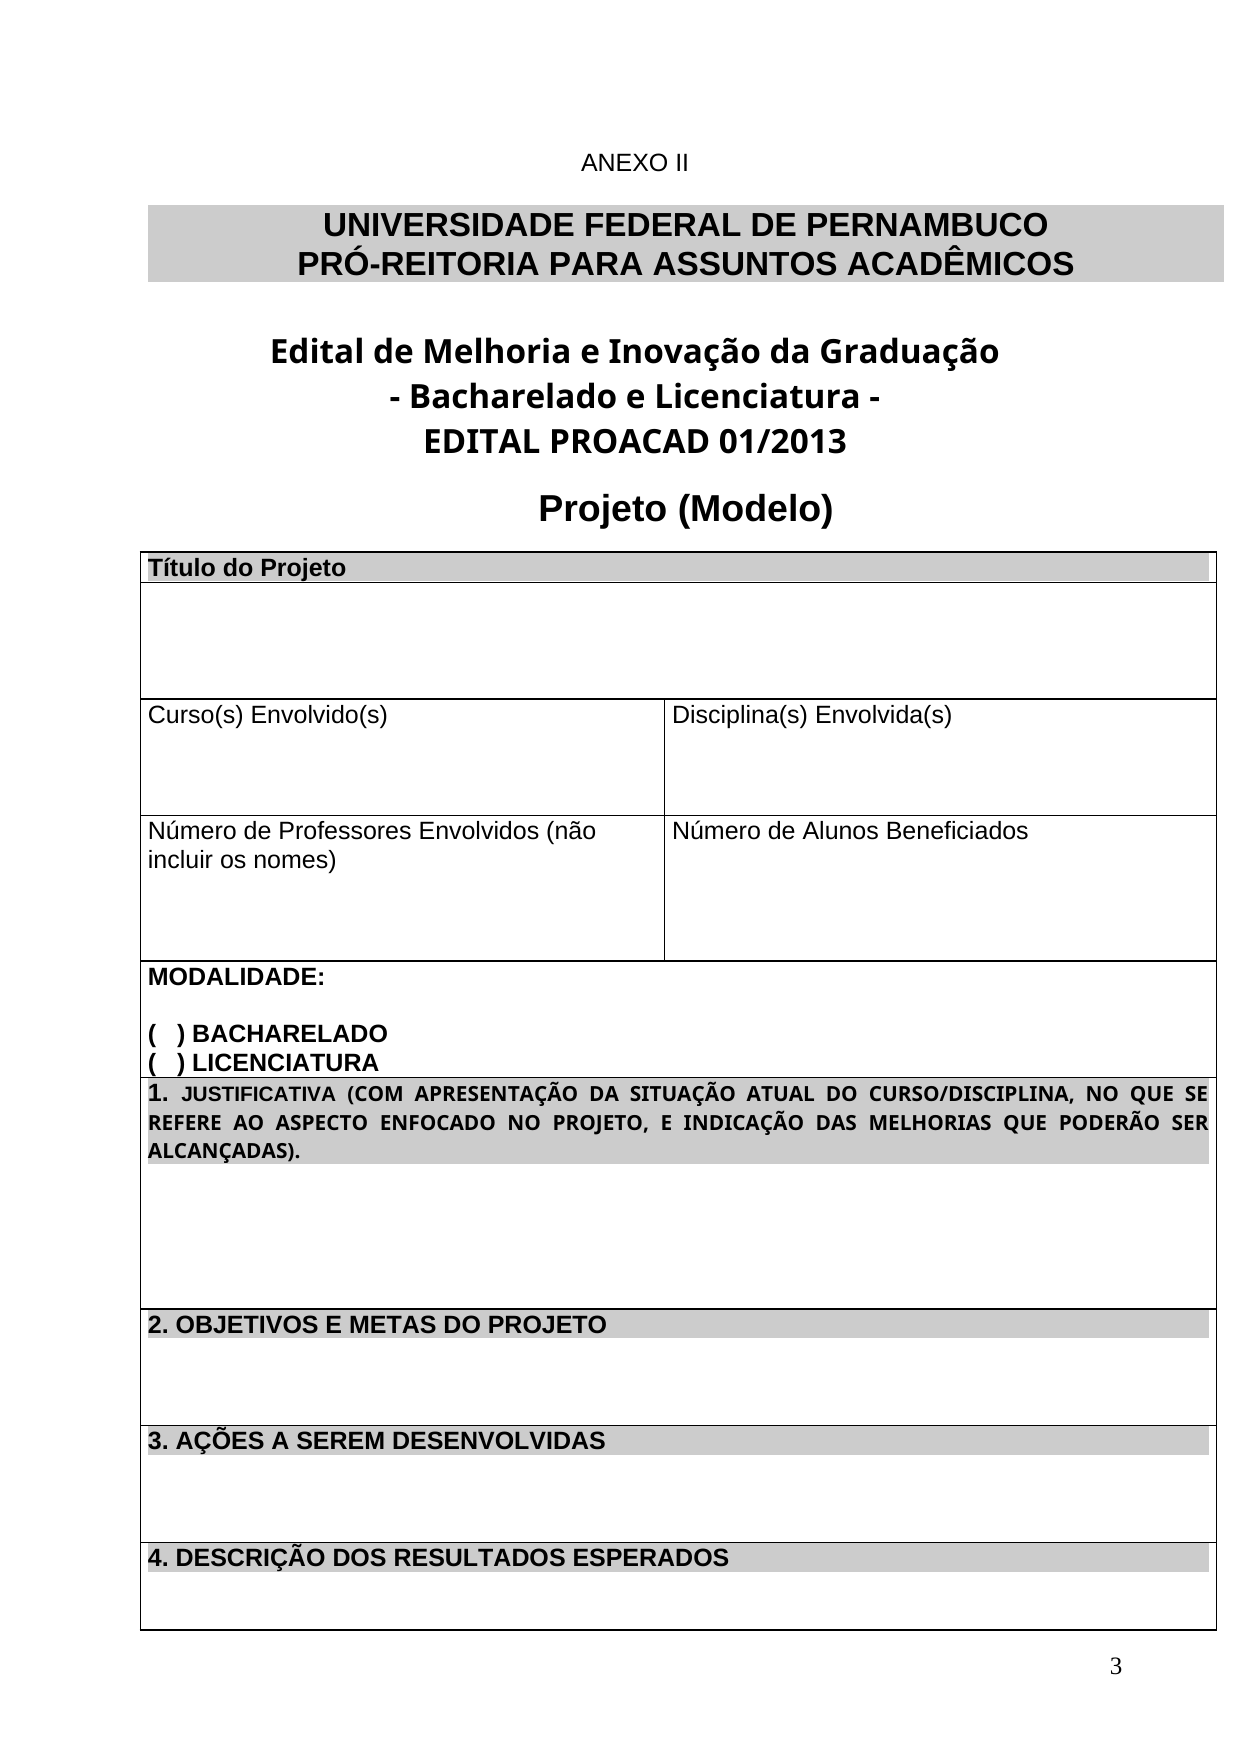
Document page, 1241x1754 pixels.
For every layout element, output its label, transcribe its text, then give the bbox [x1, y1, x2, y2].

table_cell 3. AÇÕES A SEREM DESENVOLVIDAS [141, 1426, 1216, 1541]
table_cell Número de Professores Envolvidos (não incluir os nomes) [141, 816, 664, 960]
table_cell Número de Alunos Beneficiados [665, 816, 1216, 960]
text Projeto (Modelo) [148, 486, 1224, 529]
text UNIVERSIDADE FEDERAL DE PERNAMBUCO [148, 205, 1224, 244]
table_cell Curso(s) Envolvido(s) [141, 700, 664, 814]
text Edital de Melhoria e Inovação da Graduação [148, 327, 1122, 373]
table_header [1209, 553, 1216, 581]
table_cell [141, 1543, 1216, 1629]
table_cell 1. JUSTIFICATIVA (com apresentação da situação atual do curso/DISCIPLINA, no que se refere ao aspecto enfocado no projeto, e indicação das melhorias que poderão ser alcançadas). [141, 1078, 1216, 1308]
table_cell Disciplina(s) Envolvida(s) [665, 700, 1216, 814]
text - Bacharelado e Licenciatura - [148, 373, 1122, 418]
text ANEXO II [148, 148, 1122, 176]
table_cell [141, 583, 1216, 698]
text EDITAL PROACAD 01/2013 [148, 418, 1122, 464]
text PRÓ-REITORIA PARA ASSUNTOS ACADÊMICOS [148, 244, 1224, 282]
table_cell MODALIDADE: ( ) BACHARELADO ( ) LICENCIATURA [141, 962, 1216, 1076]
table_cell 2. OBJETIVOS E METAS DO PROJETO [141, 1310, 1216, 1425]
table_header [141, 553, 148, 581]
